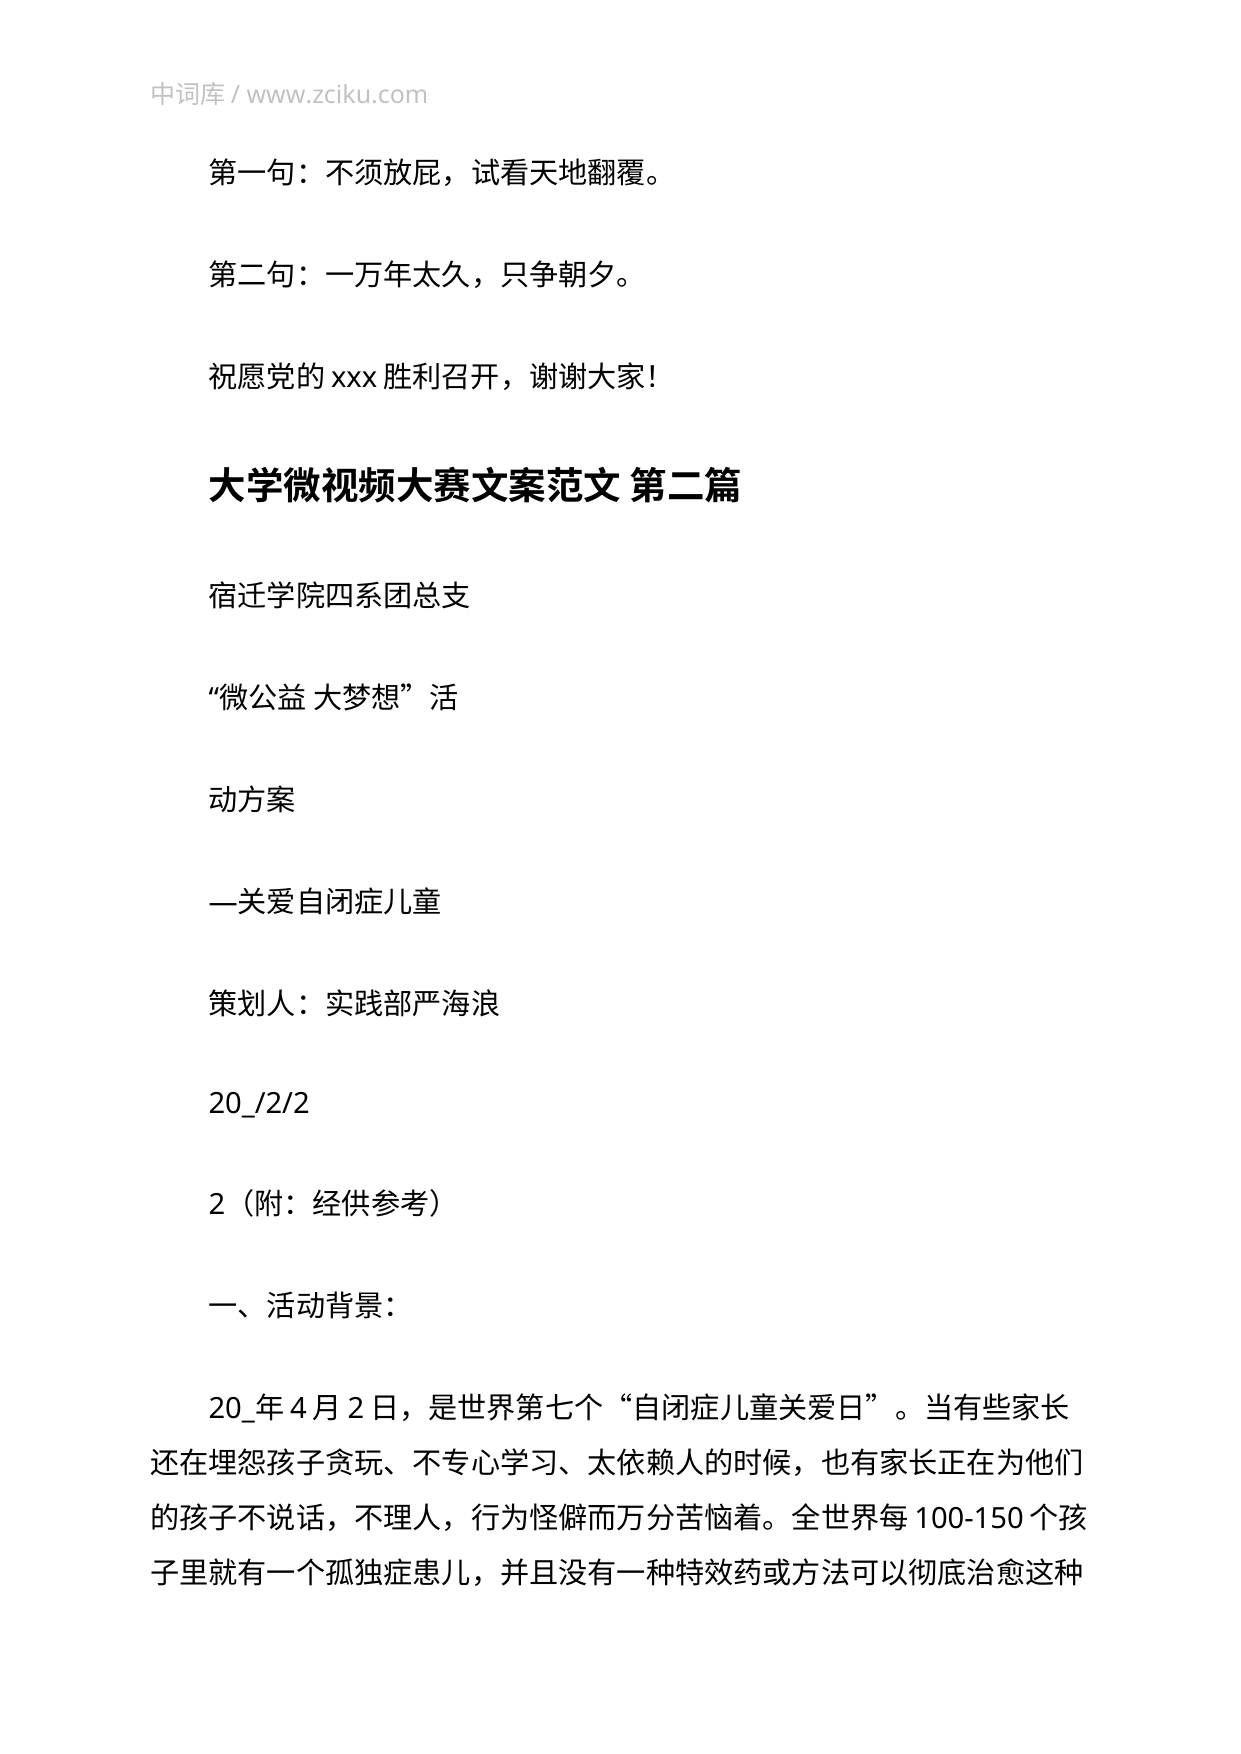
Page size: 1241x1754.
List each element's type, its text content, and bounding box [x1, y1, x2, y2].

text 20_/2/2 [150, 1082, 1090, 1122]
text 一、活动背景： [150, 1283, 1090, 1325]
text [150, 1384, 1090, 1592]
text 第一句：不须放屁，试看天地翻覆。 [150, 150, 1090, 192]
text —关爱自闭症儿童 [150, 878, 1090, 921]
text “微公益 大梦想”活 [150, 675, 1090, 717]
text 策划人：实践部严海浪 [150, 980, 1090, 1023]
text 大学微视频大赛文案范文 第二篇 [150, 456, 1090, 510]
text 第二句：一万年太久，只争朝夕。 [150, 252, 1090, 294]
text 动方案 [150, 777, 1090, 819]
text 宿迁学院四系团总支 [150, 573, 1090, 615]
text 2（附：经供参考） [150, 1181, 1090, 1223]
text 祝愿党的xxx胜利召开，谢谢大家！ [150, 353, 1090, 396]
